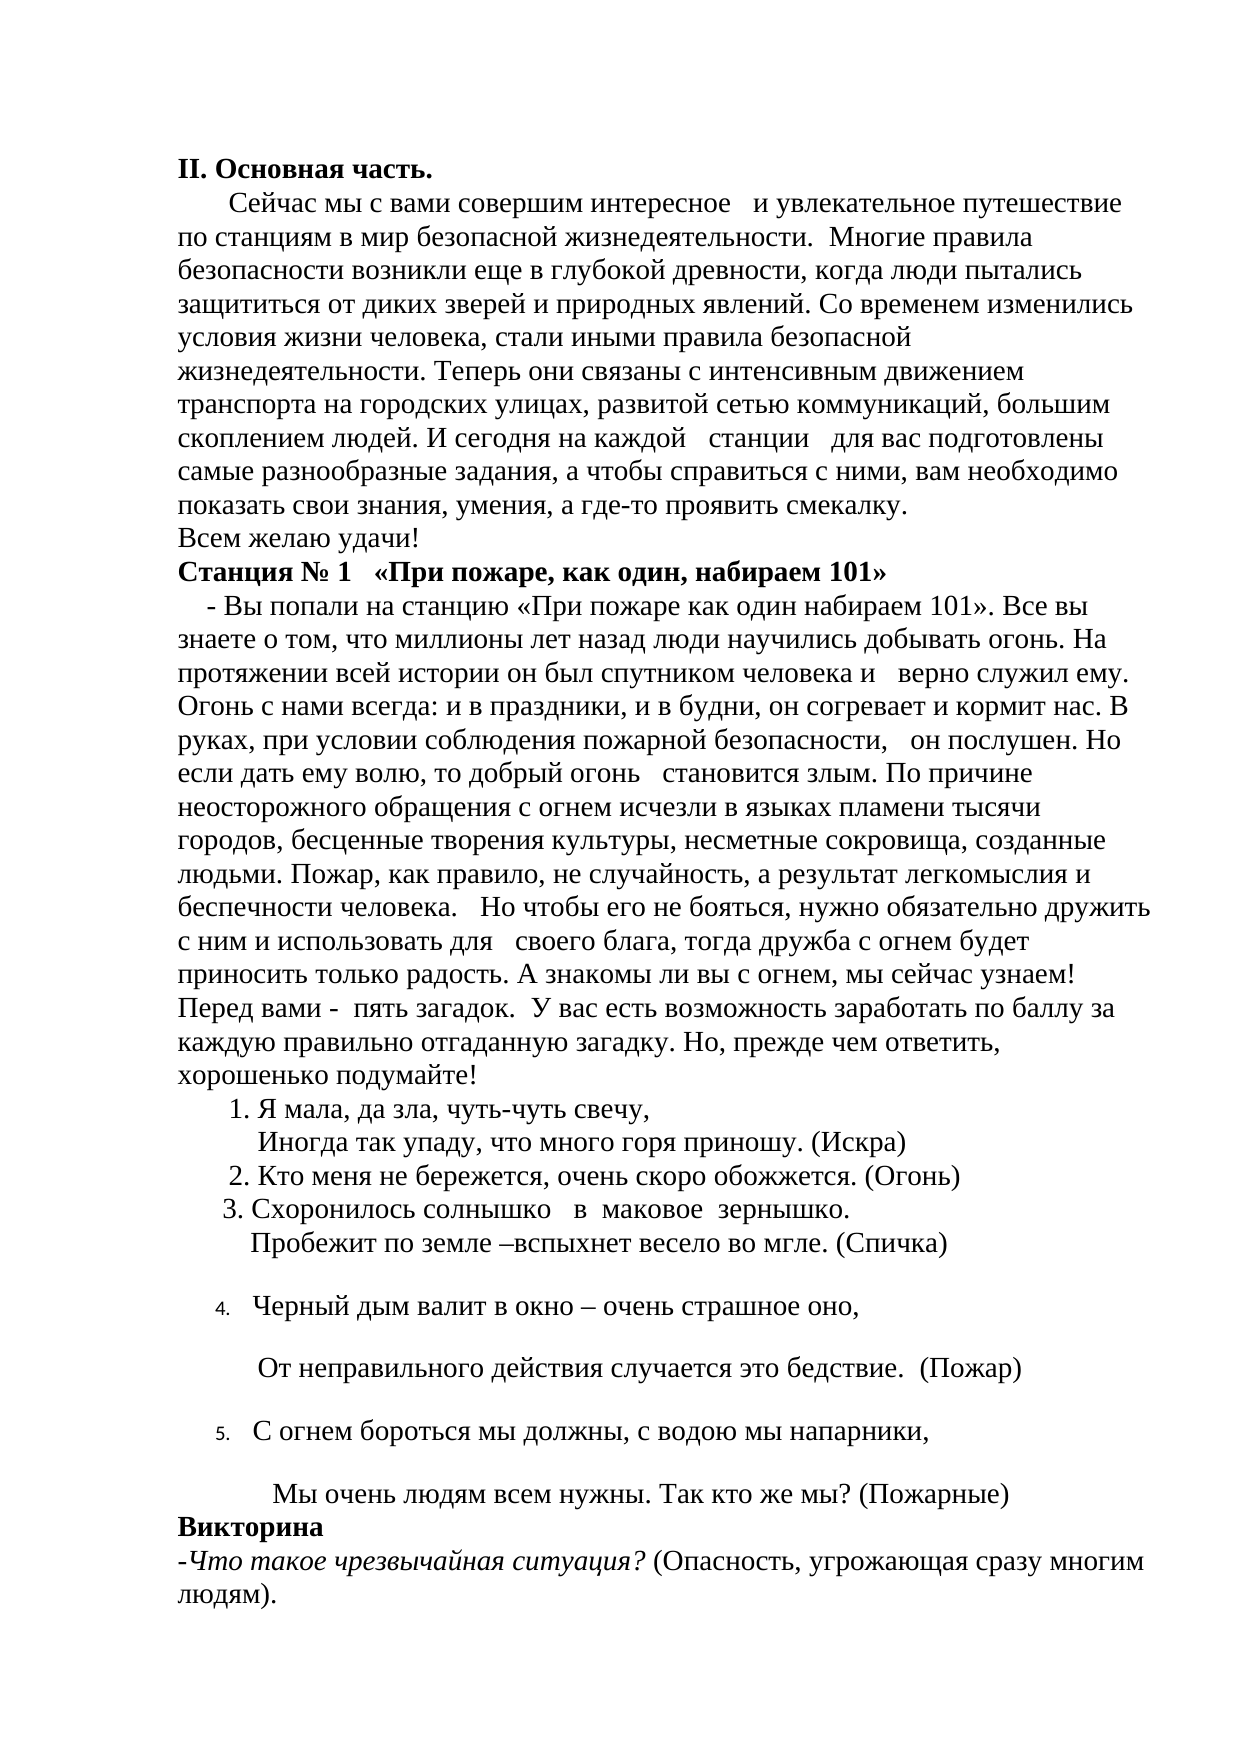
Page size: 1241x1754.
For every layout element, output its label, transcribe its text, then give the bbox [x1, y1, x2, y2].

text 2. Кто меня не бережется, очень скоро обожжется. (Огонь) [177, 1158, 1152, 1191]
text От неправильного действия случается это бедствие. (Пожар) [177, 1350, 1152, 1384]
text II. Основная часть. [177, 152, 1152, 185]
text Станция № 1 «При пожаре, как один, набираем 101» [177, 554, 1152, 588]
text -Что такое чрезвычайная ситуация? (Опасность, угрожающая сразу многим людям). [177, 1543, 1152, 1610]
text Сейчас мы с вами совершим интересное и увлекательное путешествие по станциям в мир безопасной жизнедеятельности. Многие правила безопасности возникли еще в глубокой древности, когда люди пытались защититься от диких зверей и природных явлений. Со временем изменились условия жизни человека, стали иными правила безопасной жизнедеятельности. Теперь они связаны с интенсивным движением транспорта на городских улицах, развитой сетью коммуникаций, большим скоплением людей. И сегодня на каждой станции для вас подготовлены самые разнообразные задания, а чтобы справиться с ними, вам необходимо показать свои знания, умения, а где-то проявить смекалку. [177, 185, 1152, 521]
text Пробежит по земле –вспыхнет весело во мгле. (Спичка) [177, 1225, 1152, 1258]
text Викторина [177, 1509, 1152, 1543]
text 3. Схоронилось солнышко в маковое зернышко. [215, 1191, 1152, 1225]
text Мы очень людям всем нужны. Так кто же мы? (Пожарные) [177, 1476, 1152, 1509]
text 1. Я мала, да зла, чуть-чуть свечу, [177, 1091, 1152, 1124]
text Иногда так упаду, что много горя приношу. (Искра) [177, 1124, 1152, 1158]
text Всем желаю удачи! [177, 521, 1152, 554]
list С огнем бороться мы должны, с водою мы напарники, [215, 1413, 1152, 1447]
list Черный дым валит в окно – очень страшное оно, [215, 1288, 1152, 1321]
text Перед вами - пять загадок. У вас есть возможность заработать по баллу за каждую правильно отгаданную загадку. Но, прежде чем ответить, хорошенько подумайте! [177, 990, 1152, 1091]
text - Вы попали на станцию «При пожаре как один набираем 101». Все вы знаете о том, что миллионы лет назад люди научились добывать огонь. На протяжении всей истории он был спутником человека и верно служил ему. Огонь с нами всегда: и в праздники, и в будни, он согревает и кормит нас. В руках, при условии соблюдения пожарной безопасности, он послушен. Но если дать ему волю, то добрый огонь становится злым. По причине неосторожного обращения с огнем исчезли в языках пламени тысячи городов, бесценные творения культуры, несметные сокровища, созданные людьми. Пожар, как правило, не случайность, а результат легкомыслия и беспечности человека. Но чтобы его не бояться, нужно обязательно дружить с ним и использовать для своего блага, тогда дружба с огнем будет приносить только радость. А знакомы ли вы с огнем, мы сейчас узнаем! [177, 588, 1152, 990]
